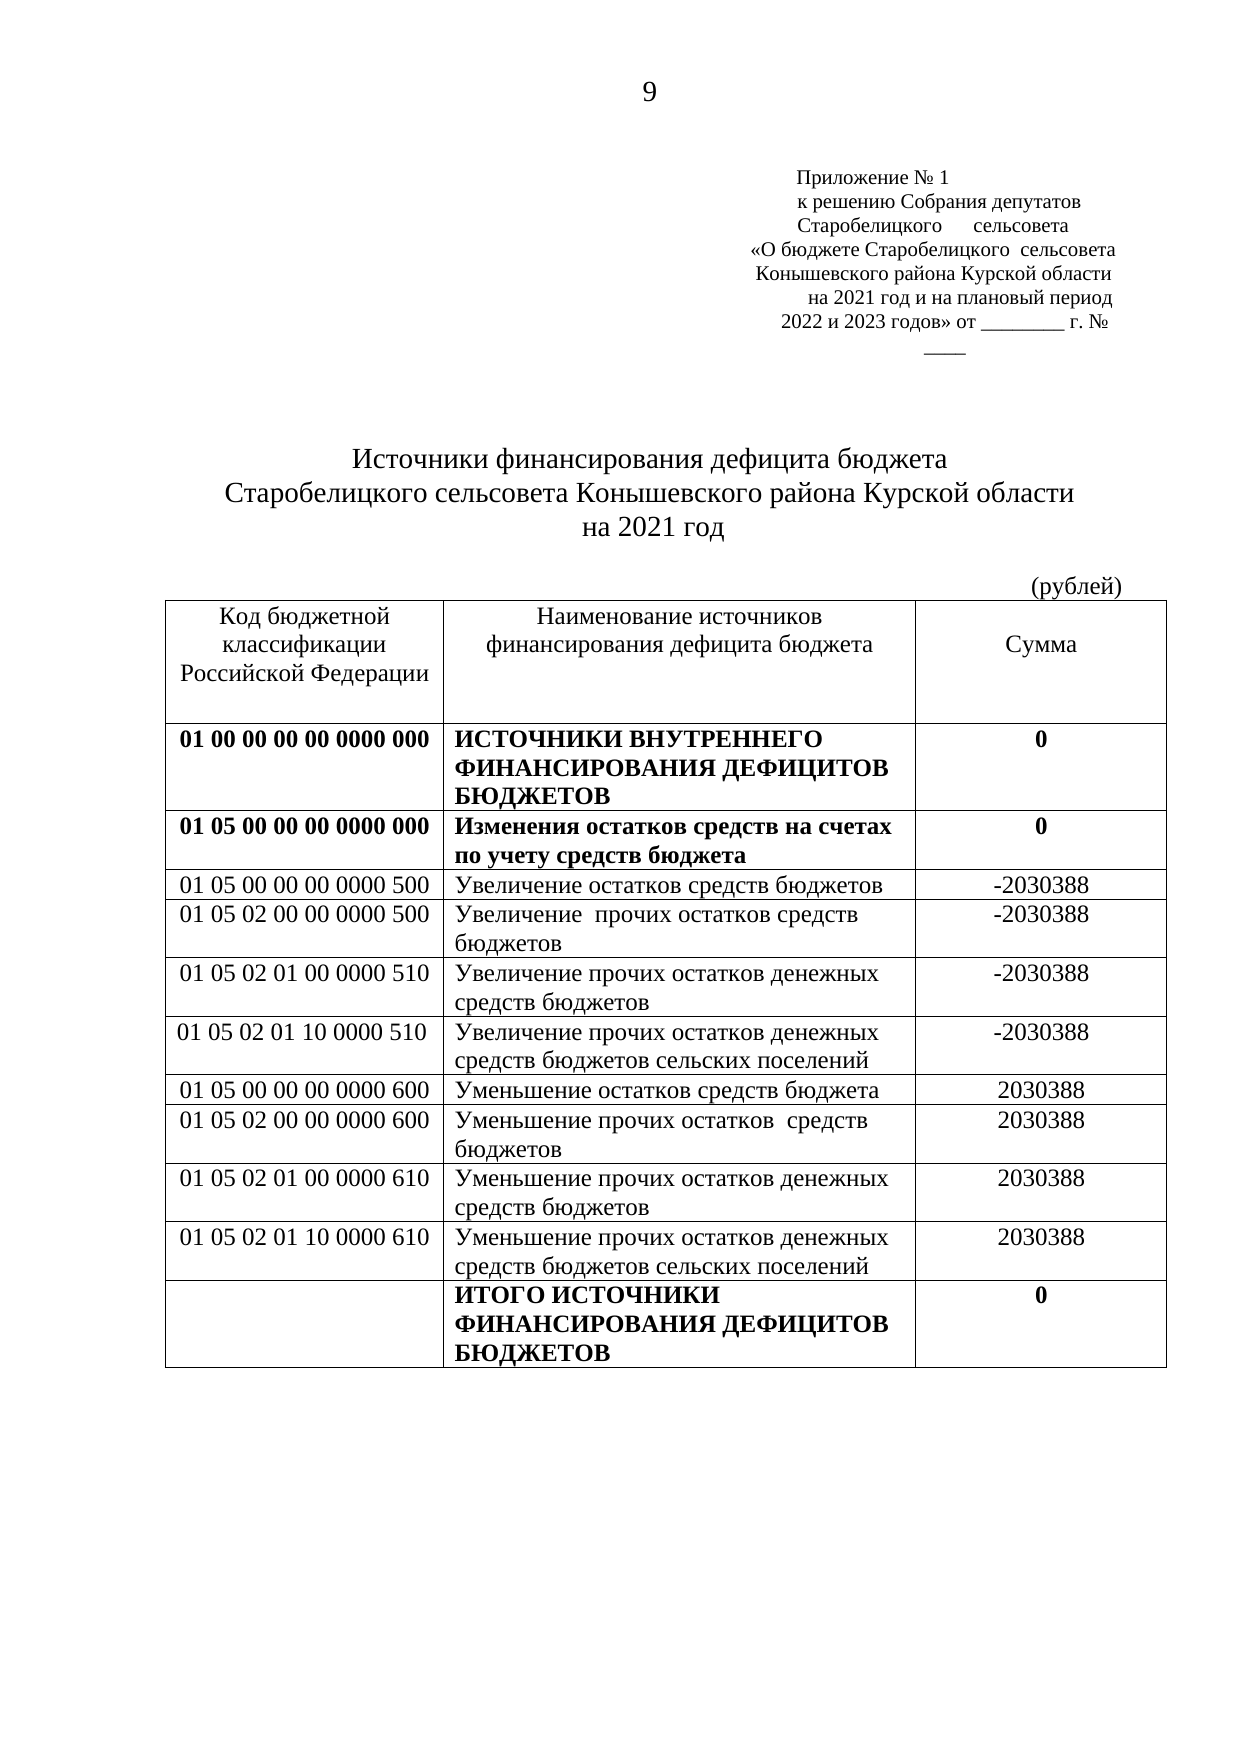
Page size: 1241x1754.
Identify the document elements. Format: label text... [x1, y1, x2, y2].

table_cell 01 05 02 01 00 0000 510 [166, 958, 443, 1016]
table_cell -2030388 [916, 900, 1166, 957]
table_cell Уменьшение прочих остатков средств бюджетов [444, 1105, 915, 1162]
text на 2021 год [177, 509, 1122, 542]
table_cell 01 05 02 00 00 0000 600 [166, 1105, 443, 1162]
table_cell 2030388 [916, 1075, 1166, 1104]
table_cell -2030388 [916, 1017, 1166, 1074]
text «О бюджете Старобелицкого сельсовета [177, 237, 1122, 261]
table_cell 2030388 [916, 1164, 1166, 1221]
table_cell 01 00 00 00 00 0000 000 [166, 724, 443, 810]
table_header Наименование источников финансирования дефицита бюджета [444, 601, 915, 723]
table_cell 01 05 00 00 00 0000 000 [166, 811, 443, 869]
table_cell 01 05 02 01 10 0000 510 [166, 1017, 443, 1074]
table_cell Увеличение прочих остатков денежных средств бюджетов [444, 958, 915, 1016]
table_cell 01 05 02 01 10 0000 610 [166, 1222, 443, 1279]
table_cell 01 05 02 01 00 0000 610 [166, 1164, 443, 1221]
table_header Код бюджетной классификации Российской Федерации [166, 601, 443, 723]
table_cell 2030388 [916, 1222, 1166, 1279]
text на 2021 год и на плановый период 2022 и 2023 годов» от ________ г. № ____ [767, 285, 1122, 357]
text Источники финансирования дефицита бюджета [177, 442, 1122, 475]
table_cell 0 [916, 811, 1166, 869]
table_cell ИСТОЧНИКИ ВНУТРЕННЕГО ФИНАНСИРОВАНИЯ ДЕФИЦИТОВ БЮДЖЕТОВ [444, 724, 915, 810]
table_cell Увеличение прочих остатков денежных средств бюджетов сельских поселений [444, 1017, 915, 1074]
text Старобелицкого сельсовета Конышевского района Курской области [177, 475, 1122, 509]
text к решению Собрания депутатов [177, 189, 1122, 213]
text (рублей) [177, 571, 1122, 600]
table_cell Увеличение остатков средств бюджетов [444, 870, 915, 898]
table_cell Изменения остатков средств на счетах по учету средств бюджета [444, 811, 915, 869]
table_cell 01 05 02 00 00 0000 500 [166, 900, 443, 957]
table_cell 2030388 [916, 1105, 1166, 1162]
table_cell ИТОГО ИСТОЧНИКИ ФИНАНСИРОВАНИЯ ДЕФИЦИТОВ БЮДЖЕТОВ [444, 1281, 915, 1367]
table_cell -2030388 [916, 870, 1166, 898]
text Конышевского района Курской области [177, 261, 1122, 285]
table_cell 0 [916, 1281, 1166, 1367]
table_cell Уменьшение остатков средств бюджета [444, 1075, 915, 1104]
table_cell 0 [916, 724, 1166, 810]
text Старобелицкого сельсовета [177, 213, 1122, 237]
table_cell Уменьшение прочих остатков денежных средств бюджетов [444, 1164, 915, 1221]
text Приложение № 1 [177, 165, 1122, 189]
table_cell [166, 1281, 443, 1367]
table_cell Уменьшение прочих остатков денежных средств бюджетов сельских поселений [444, 1222, 915, 1279]
table_header Сумма [916, 601, 1166, 723]
table_cell -2030388 [916, 958, 1166, 1016]
table_cell 01 05 00 00 00 0000 600 [166, 1075, 443, 1104]
table_cell Увеличение прочих остатков средств бюджетов [444, 900, 915, 957]
table_cell 01 05 00 00 00 0000 500 [166, 870, 443, 898]
